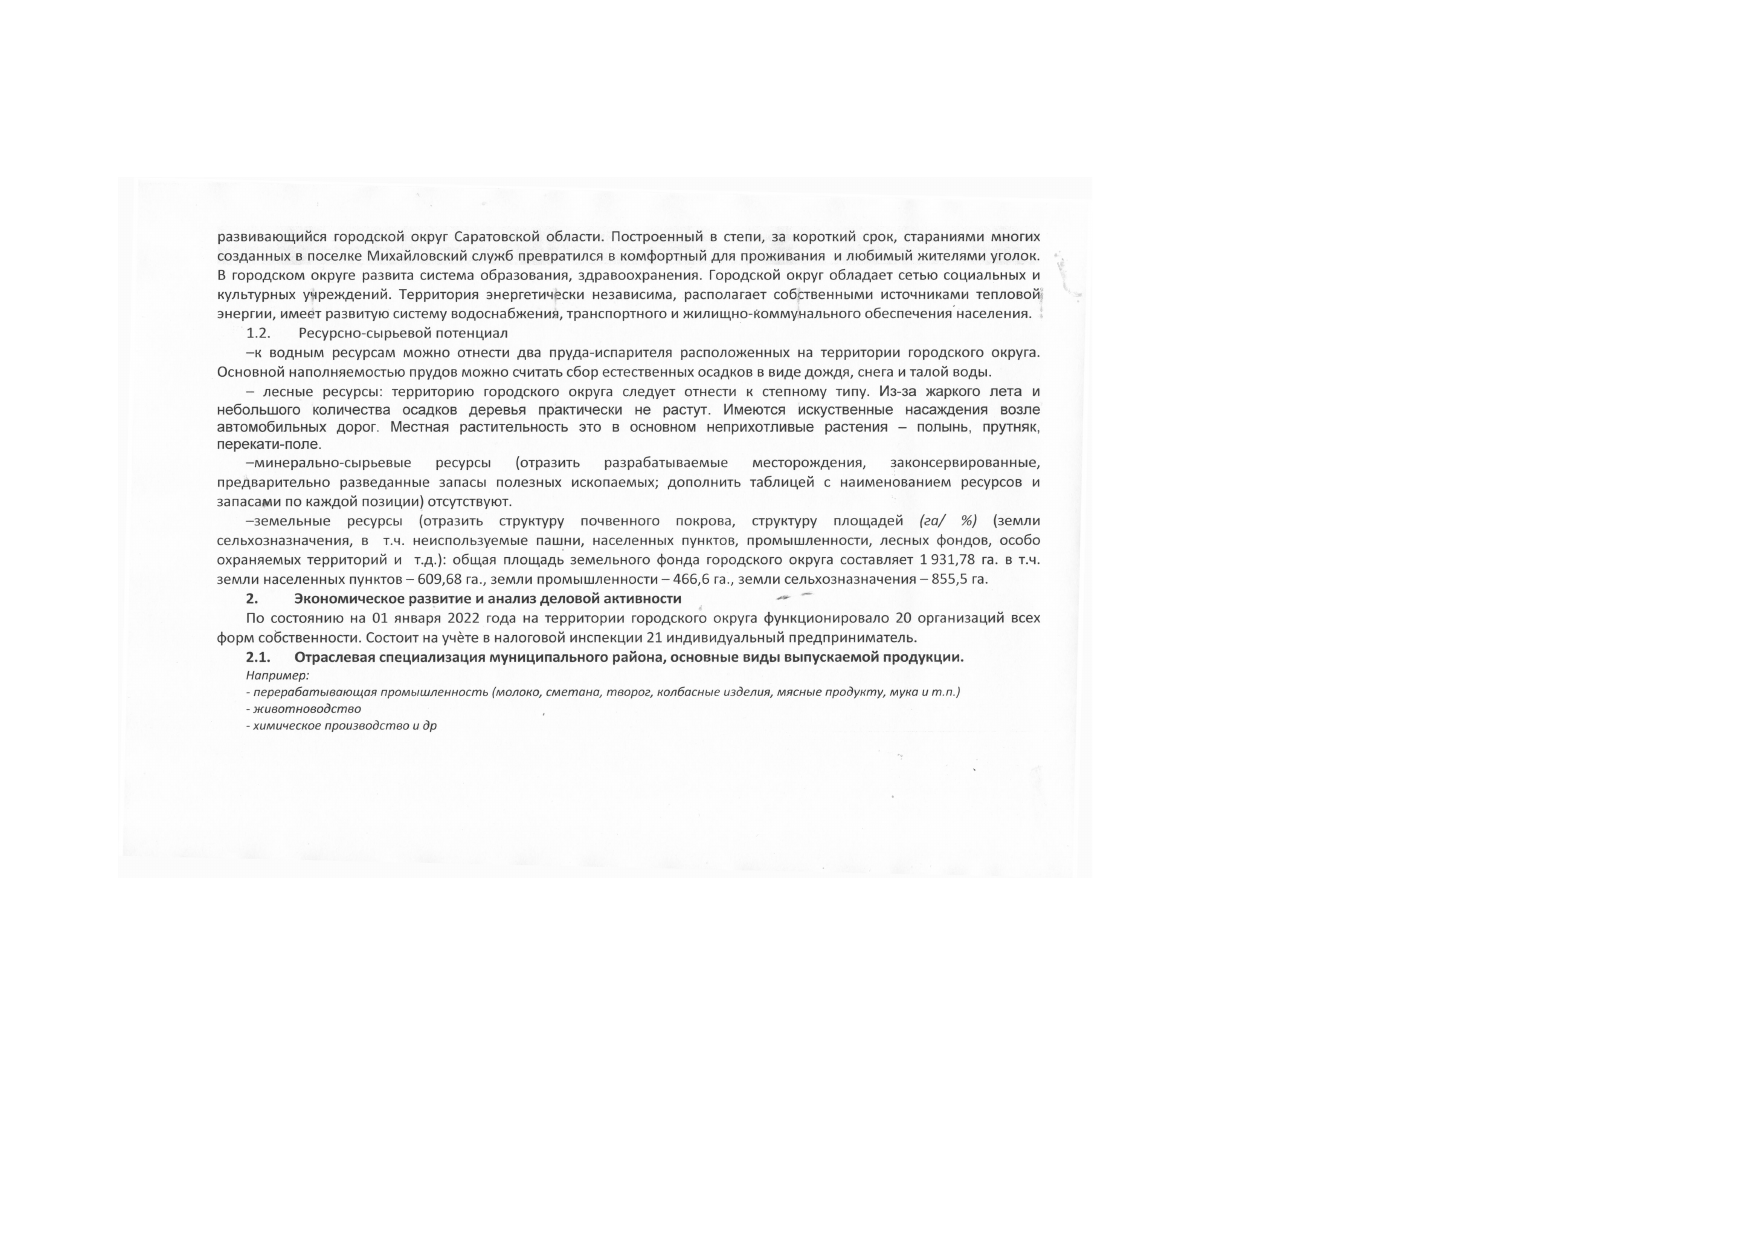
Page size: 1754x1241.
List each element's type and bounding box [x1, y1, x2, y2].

picture [118, 177, 1093, 878]
